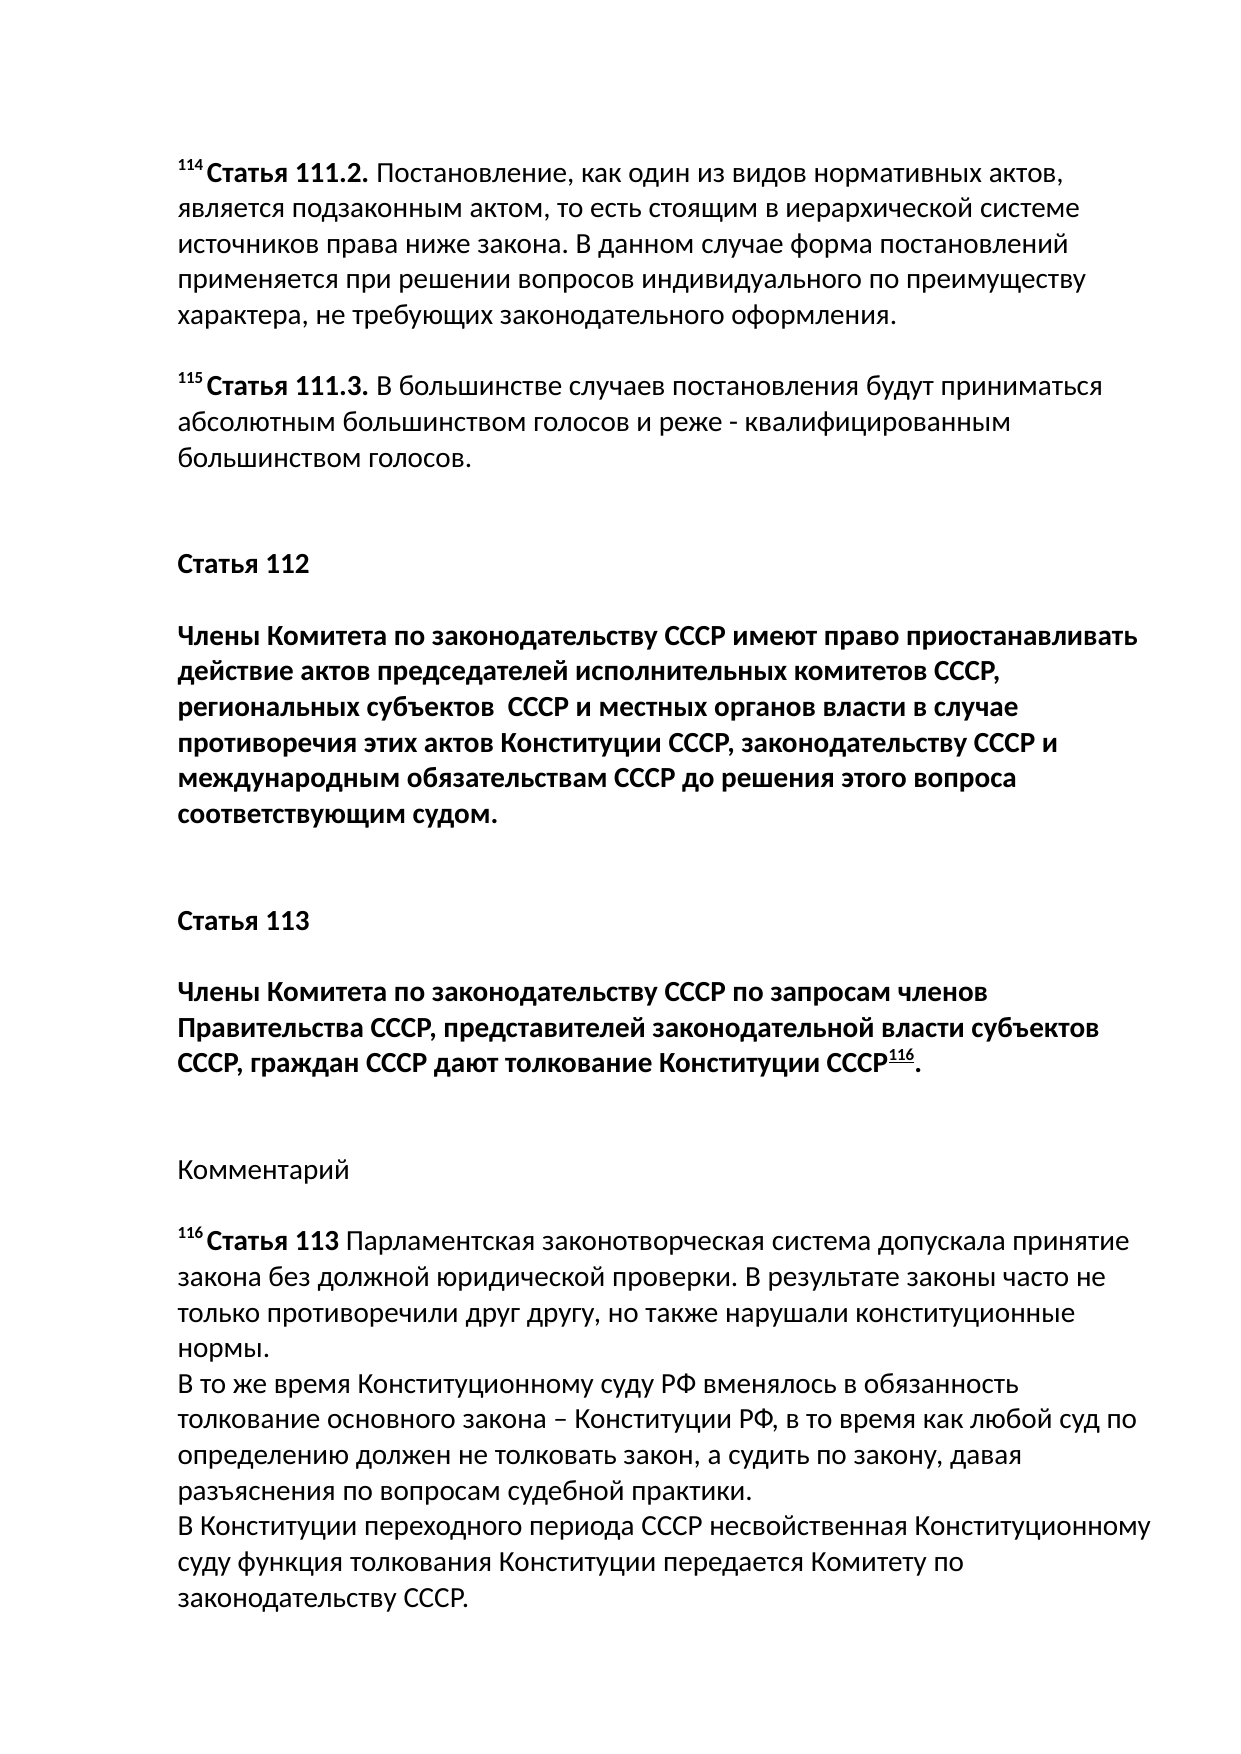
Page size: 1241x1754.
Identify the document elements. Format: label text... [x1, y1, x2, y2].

text Статья 112 [177, 474, 1152, 581]
text 114 Статья 111.2. Постановление, как один из видов нормативных актов, является подзаконным актом, то есть стоящим в иерархической системе источников права ниже закона. В данном случае форма постановлений применяется при решении вопросов индивидуального по преимуществу характера, не требующих законодательного оформления. [177, 154, 1152, 332]
text 116 Статья 113 Парламентская законотворческая система допускала принятие закона без должной юридической проверки. В результате законы часто не только противоречили друг другу, но также нарушали конституционные нормы. В то же время Конституционному суду РФ вменялось в обязанность толкование основного закона – Конституции РФ, в то время как любой суд по определению должен не толковать закон, а судить по закону, давая разъяснения по вопросам судебной практики. В Конституции переходного периода СССР несвойственная Конституционному суду функция толкования Конституции передается Комитету по законодательству СССР. [177, 1222, 1152, 1614]
text Члены Комитета по законодательству СССР имеют право приостанавливать действие актов председателей исполнительных комитетов СССР, региональных субъектов СССР и местных органов власти в случае противоречия этих актов Конституции СССР, законодательству СССР и международным обязательствам СССР до решения этого вопроса соответствующим судом. Статья 113 Члены Комитета по законодательству СССР по запросам членов Правительства СССР, представителей законодательной власти субъектов СССР, граждан СССР дают толкование Конституции СССР116. Комментарий [177, 581, 1152, 1187]
text 115 Статья 111.3. В большинстве случаев постановления будут приниматься абсолютным большинством голосов и реже - квалифицированным большинством голосов. [177, 367, 1152, 474]
